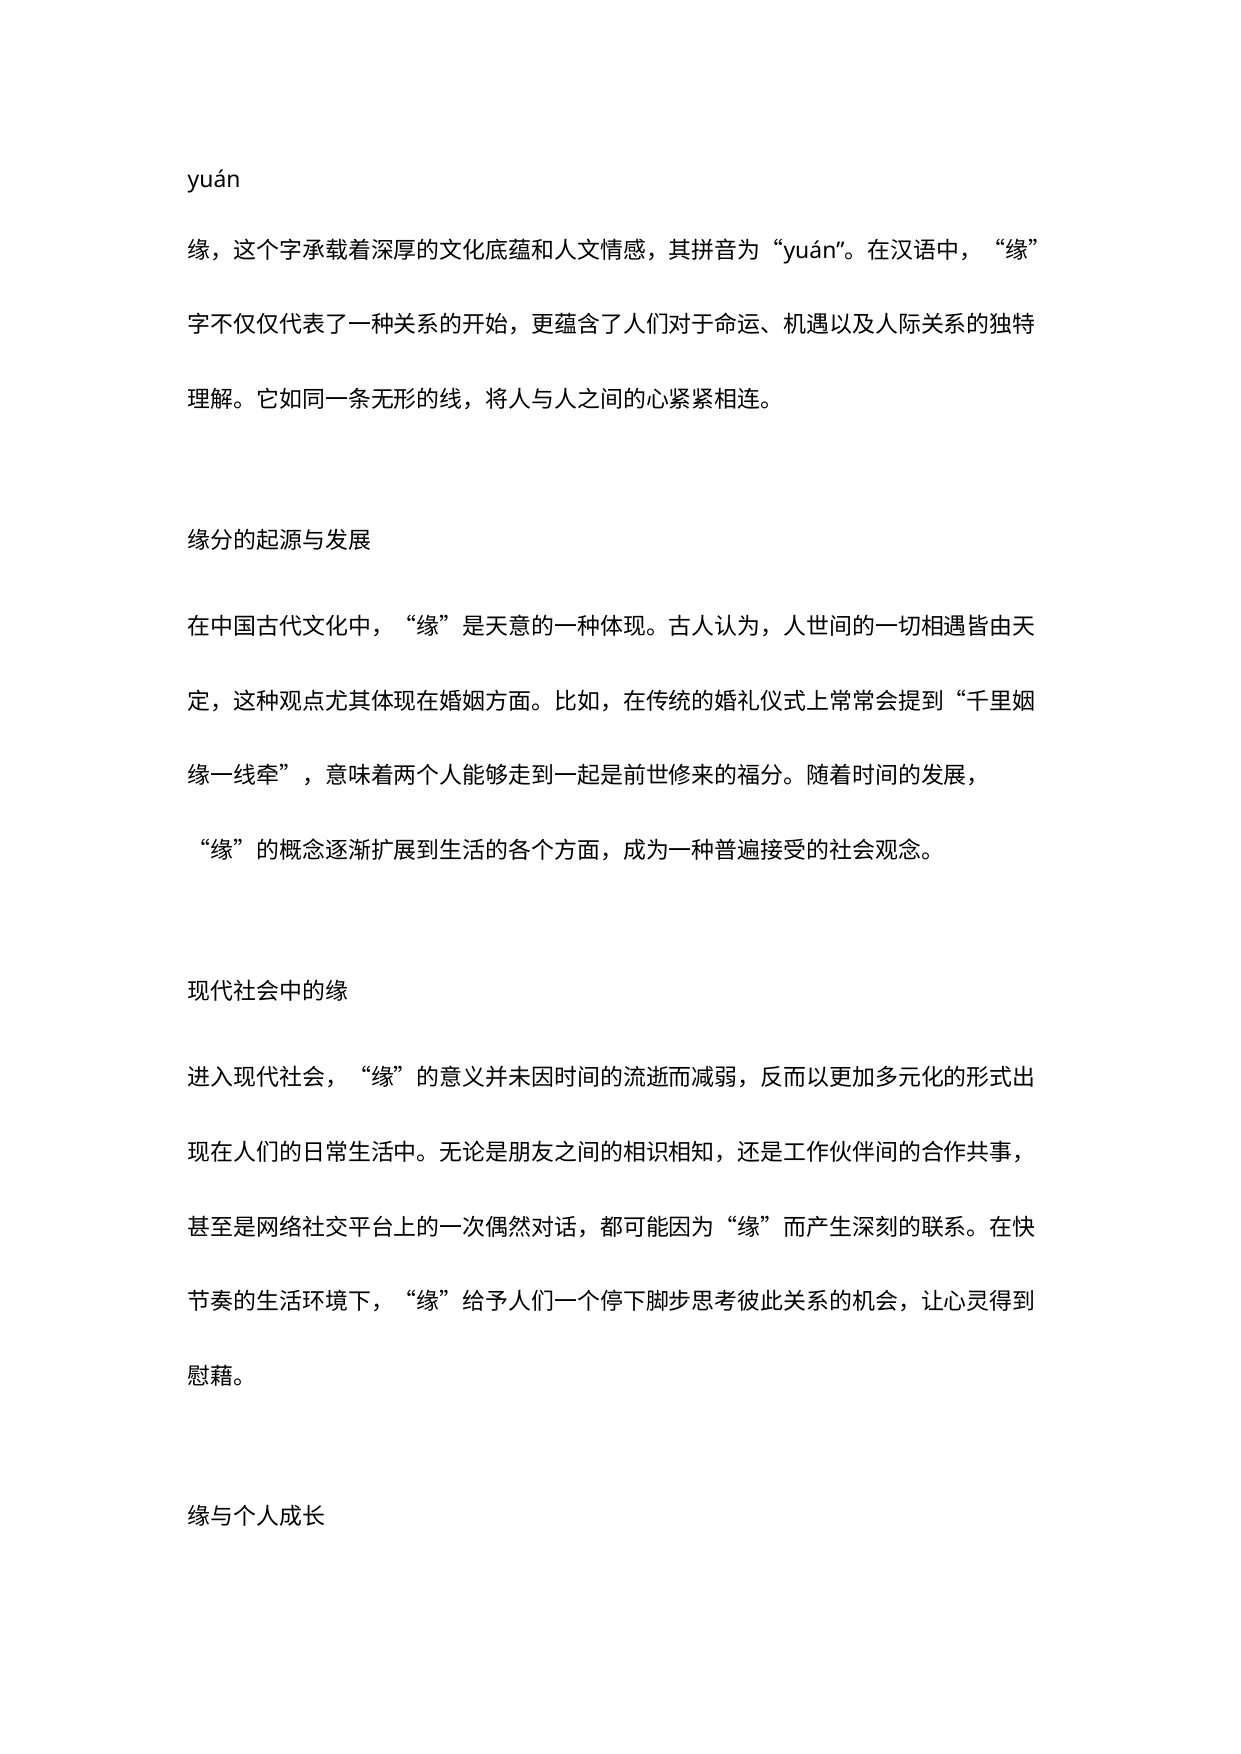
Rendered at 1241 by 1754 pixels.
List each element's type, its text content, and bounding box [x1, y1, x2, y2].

text 现代社会中的缘 [187, 957, 1053, 1022]
text yuán [187, 162, 1053, 194]
text 缘分的起源与发展 [187, 506, 1053, 571]
text 缘，这个字承载着深厚的文化底蕴和人文情感，其拼音为“yuán”。在汉语中，“缘”字不仅仅代表了一种关系的开始，更蕴含了人们对于命运、机遇以及人际关系的独特理解。它如同一条无形的线，将人与人之间的心紧紧相连。 [187, 216, 1053, 430]
text 在中国古代文化中，“缘”是天意的一种体现。古人认为，人世间的一切相遇皆由天定，这种观点尤其体现在婚姻方面。比如，在传统的婚礼仪式上常常会提到“千里姻缘一线牵”，意味着两个人能够走到一起是前世修来的福分。随着时间的发展，“缘”的概念逐渐扩展到生活的各个方面，成为一种普遍接受的社会观念。 [187, 592, 1053, 881]
text 缘与个人成长 [187, 1482, 1053, 1547]
text 进入现代社会，“缘”的意义并未因时间的流逝而减弱，反而以更加多元化的形式出现在人们的日常生活中。无论是朋友之间的相识相知，还是工作伙伴间的合作共事，甚至是网络社交平台上的一次偶然对话，都可能因为“缘”而产生深刻的联系。在快节奏的生活环境下，“缘”给予人们一个停下脚步思考彼此关系的机会，让心灵得到慰藉。 [187, 1043, 1053, 1407]
